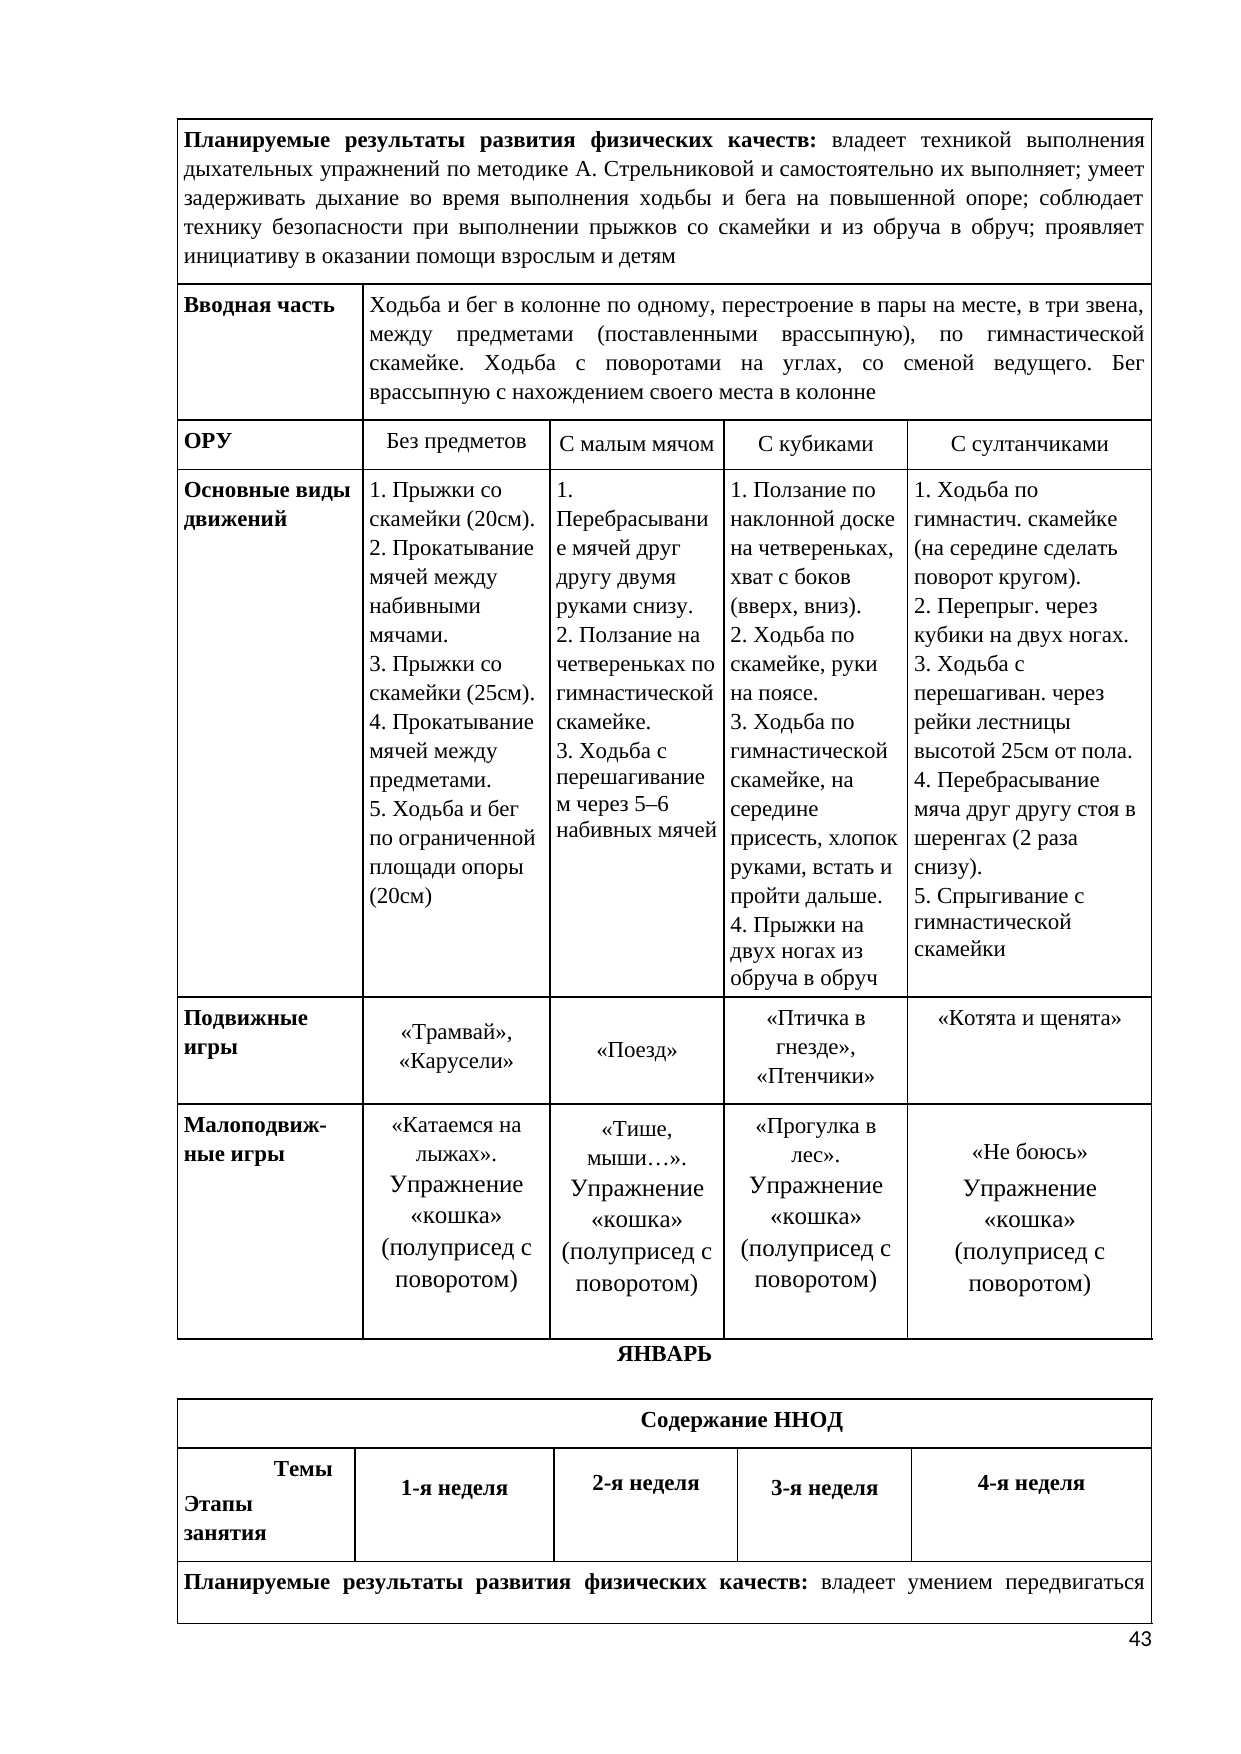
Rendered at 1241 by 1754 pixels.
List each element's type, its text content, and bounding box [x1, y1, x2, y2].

table_cell С малым мячом [551, 421, 723, 469]
table_cell ОРУ [178, 421, 362, 469]
table_cell Основные виды движений [178, 470, 362, 996]
table_cell Малоподвиж-ные игры [178, 1105, 362, 1338]
table_cell «Трамвай», «Карусели» [364, 998, 549, 1103]
table_cell 1. Прыжки со скамейки (20см). 2. Прокатывание мячей между набивными мячами. 3. Прыжки со скамейки (25см). 4. Прокатывание мячей между предметами. 5. Ходьба и бег по ограниченной площади опоры (20см) [364, 470, 549, 996]
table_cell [178, 1562, 1151, 1623]
table_cell 4-я неделя [912, 1449, 1151, 1561]
table_cell 1. Ползание по наклонной доске на четвереньках, хват с боков (вверх, вниз). 2. Ходьба по скамейке, руки на поясе. 3. Ходьба по гимнастической скамейке, на середине присесть, хлопок руками, встать и пройти дальше. 4. Прыжки на двух ногах из обруча в обруч [725, 470, 907, 996]
table_header Содержание ННОД [178, 1400, 1151, 1447]
table_cell «Поезд» [551, 998, 723, 1103]
table_cell 1-я неделя [356, 1449, 553, 1561]
table_cell Подвижные игры [178, 998, 362, 1103]
table_cell «Птичка в гнезде», «Птенчики» [725, 998, 907, 1103]
table_cell Без предметов [364, 421, 549, 469]
table_cell Ходьба и бег в колонне по одному, перестроение в пары на месте, в три звена, между предметами (поставленными врассыпную), по гимнастической скамейке. Ходьба с поворотами на углах, со сменой ведущего. Бег врассыпную с нахождением своего места в колонне [364, 285, 1151, 419]
table_cell С султанчиками [908, 421, 1151, 469]
table_cell Темы Этапы занятия [178, 1449, 354, 1561]
table_cell 1. Перебрасывание мячей друг другу двумя руками снизу. 2. Ползание на четвереньках по гимнастической скамейке. 3. Ходьба с перешагиванием через 5–6 набивных мячей [551, 470, 723, 996]
table_cell 3-я неделя [738, 1449, 911, 1561]
table_cell Планируемые результаты развития физических качеств: владеет техникой выполнения дыхательных упражнений по методике А. Стрельниковой и самостоятельно их выполняет; умеет задерживать дыхание во время выполнения ходьбы и бега на повышенной опоре; соблюдает технику безопасности при выполнении прыжков со скамейки и из обруча в обруч; проявляет инициативу в оказании помощи взрослым и детям [178, 120, 1151, 283]
text ЯНВАРЬ [177, 1340, 1152, 1366]
table_cell «Тише, мыши…». Упражнение «кошка» (полуприсед с поворотом) [551, 1105, 723, 1338]
table_cell «Катаемся на лыжах». Упражнение «кошка» (полуприсед с поворотом) [364, 1105, 549, 1338]
table_cell «Прогулка в лес». Упражнение «кошка» (полуприсед с поворотом) [725, 1105, 907, 1338]
table_cell «Не боюсь» Упражнение «кошка» (полуприсед с поворотом) [908, 1105, 1151, 1338]
table_cell «Котята и щенята» [908, 998, 1151, 1103]
table_cell С кубиками [725, 421, 907, 469]
table_cell 2-я неделя [555, 1449, 737, 1561]
table_cell 1. Ходьба по гимнастич. скамейке (на середине сделать поворот кругом). 2. Перепрыг. через кубики на двух ногах. 3. Ходьба c перешагиван. через рейки лестницы высотой 25см от пола. 4. Перебрасывание мяча друг другу стоя в шеренгах (2 раза снизу). 5. Спрыгивание с гимнастической скамейки [908, 470, 1151, 996]
table_cell Вводная часть [178, 285, 362, 419]
